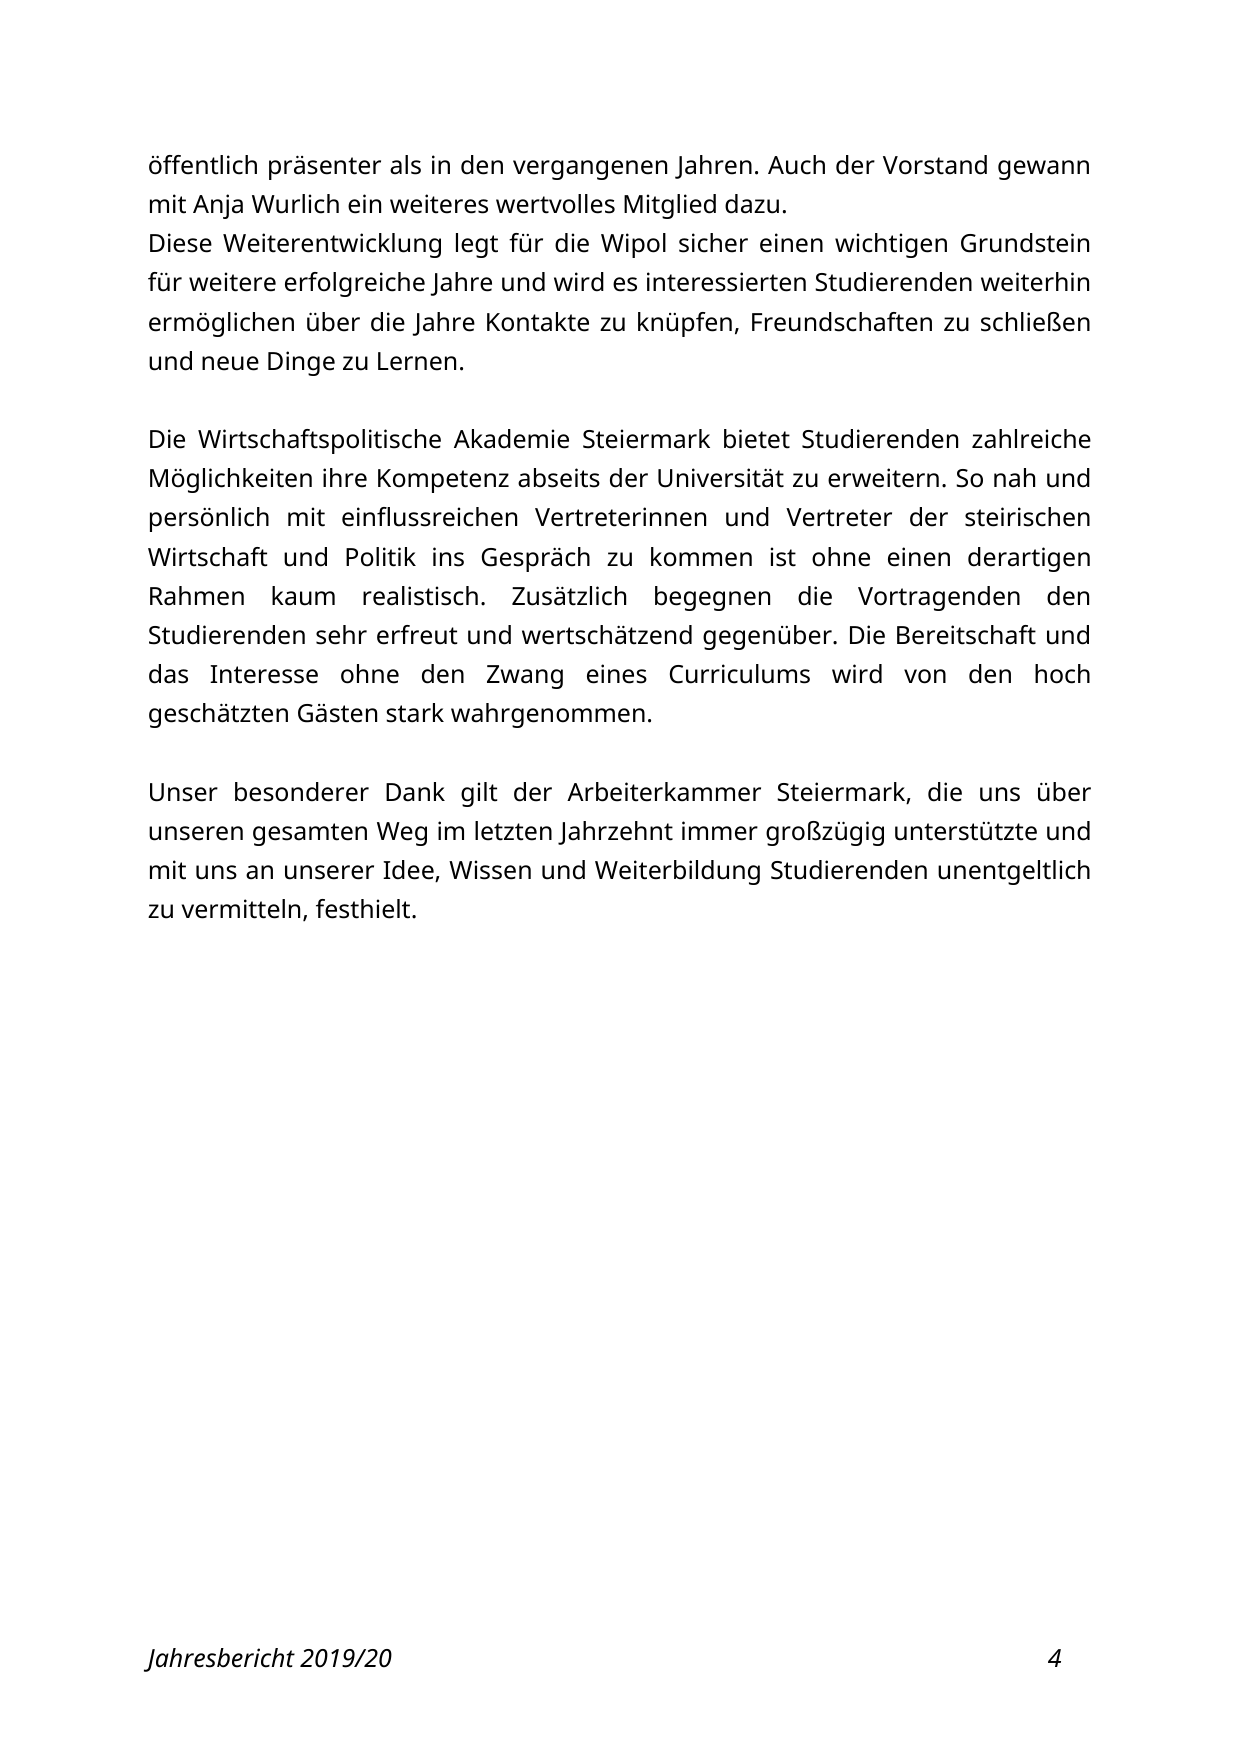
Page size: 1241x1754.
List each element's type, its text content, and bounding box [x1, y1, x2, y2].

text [148, 148, 1093, 221]
text Unser besonderer Dank gilt der Arbeiterkammer Steiermark, die uns über unseren gesamten Weg im letzten Jahrzehnt immer großzügig unterstützte und mit uns an unserer Idee, Wissen und Weiterbildung Studierenden unentgeltlich zu vermitteln, festhielt. [148, 774, 1093, 926]
text Die Wirtschaftspolitische Akademie Steiermark bietet Studierenden zahlreiche Möglichkeiten ihre Kompetenz abseits der Universität zu erweitern. So nah und persönlich mit einflussreichen Vertreterinnen und Vertreter der steirischen Wirtschaft und Politik ins Gespräch zu kommen ist ohne einen derartigen Rahmen kaum realistisch. Zusätzlich begegnen die Vortragenden den Studierenden sehr erfreut und wertschätzend gegenüber. Die Bereitschaft und das Interesse ohne den Zwang eines Curriculums wird von den hoch geschätzten Gästen stark wahrgenommen. [148, 422, 1093, 730]
text Diese Weiterentwicklung legt für die Wipol sicher einen wichtigen Grundstein für weitere erfolgreiche Jahre und wird es interessierten Studierenden weiterhin ermöglichen über die Jahre Kontakte zu knüpfen, Freundschaften zu schließen und neue Dinge zu Lernen. [148, 226, 1093, 377]
